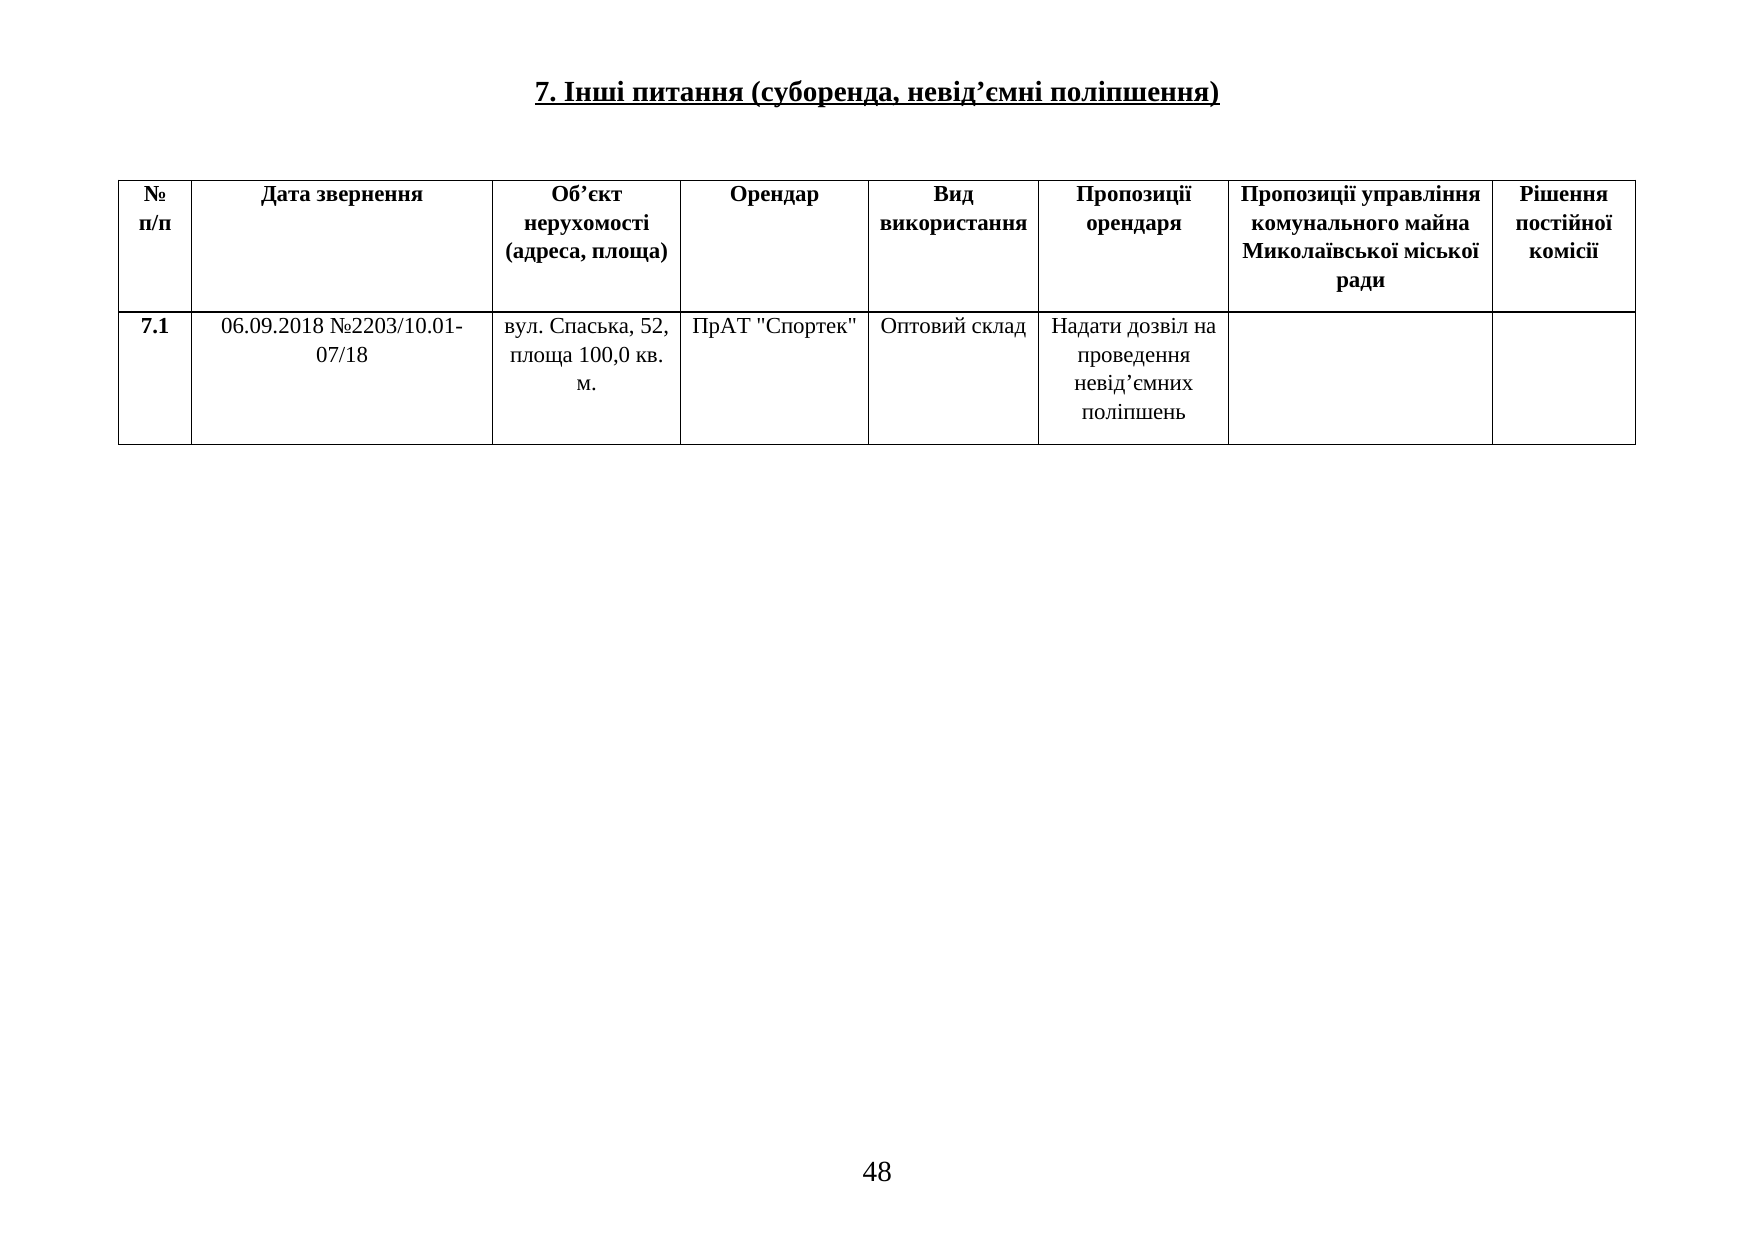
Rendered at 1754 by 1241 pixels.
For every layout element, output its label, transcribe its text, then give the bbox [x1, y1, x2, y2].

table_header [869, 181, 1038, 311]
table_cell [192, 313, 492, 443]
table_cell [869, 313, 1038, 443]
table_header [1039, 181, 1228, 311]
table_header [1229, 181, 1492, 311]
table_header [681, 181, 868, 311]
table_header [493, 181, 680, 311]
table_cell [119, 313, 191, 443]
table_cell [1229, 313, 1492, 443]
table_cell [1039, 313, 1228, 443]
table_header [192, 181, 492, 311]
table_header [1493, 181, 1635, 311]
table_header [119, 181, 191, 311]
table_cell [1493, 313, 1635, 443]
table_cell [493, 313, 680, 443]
text 7. Інші питання (суборенда, невід’ємні поліпшення) [118, 74, 1636, 107]
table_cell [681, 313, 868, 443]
